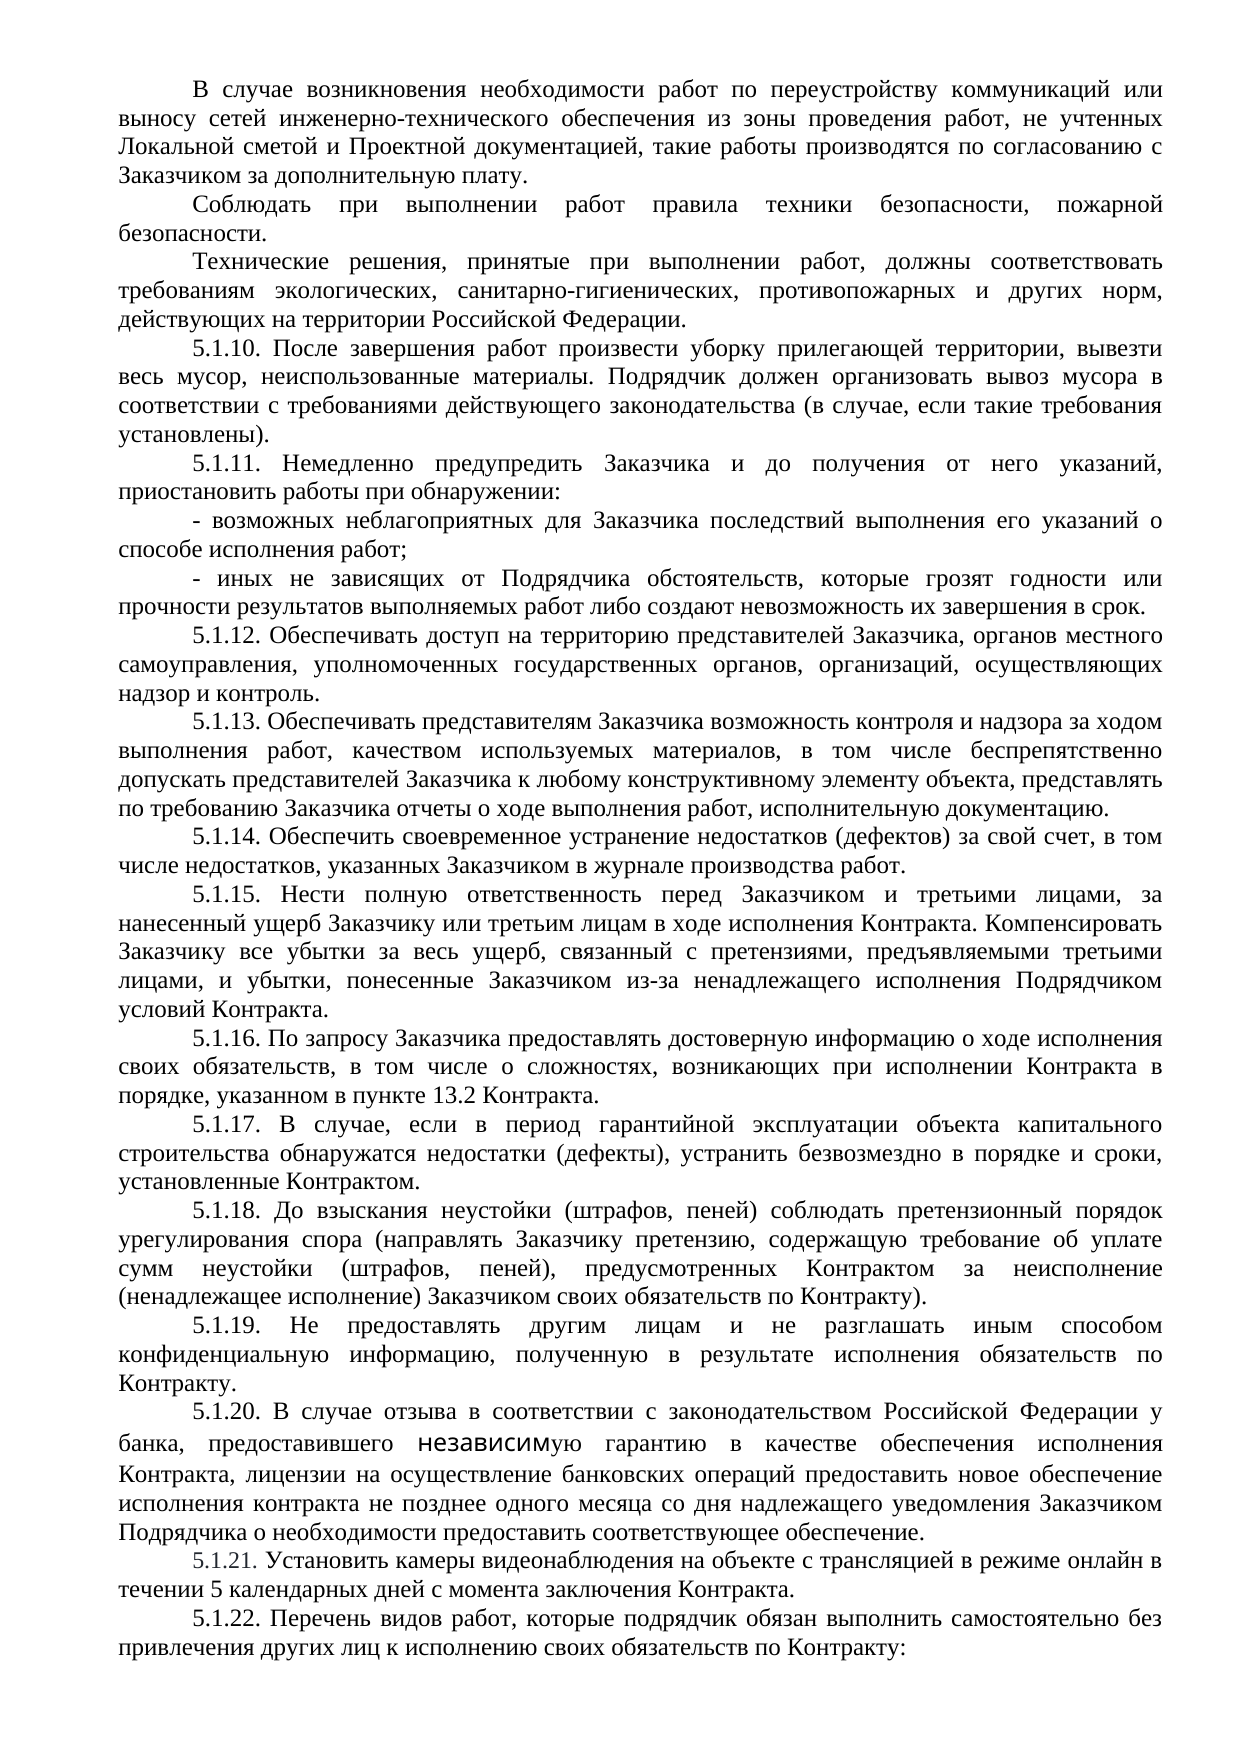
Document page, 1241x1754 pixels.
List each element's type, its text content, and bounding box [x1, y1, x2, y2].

text 5.1.20. В случае отзыва в соответствии с законодательством Российской Федерации у банка, предоставившего независимую гарантию в качестве обеспечения исполнения Контракта, лицензии на осуществление банковских операций предоставить новое обеспечение исполнения контракта не позднее одного месяца со дня надлежащего уведомления Заказчиком Подрядчика о необходимости предоставить соответствующее обеспечение. [118, 1396, 1163, 1545]
text 5.1.11. Немедленно предупредить Заказчика и до получения от него указаний, приостановить работы при обнаружении: [118, 448, 1163, 505]
text 5.1.18. До взыскания неустойки (штрафов, пеней) соблюдать претензионный порядок урегулирования спора (направлять Заказчику претензию, содержащую требование об уплате сумм неустойки (штрафов, пеней), предусмотренных Контрактом за неисполнение (ненадлежащее исполнение) Заказчиком своих обязательств по Контракту). [118, 1195, 1163, 1310]
text 5.1.13. Обеспечивать представителям Заказчика возможность контроля и надзора за ходом выполнения работ, качеством используемых материалов, в том числе беспрепятственно допускать представителей Заказчика к любому конструктивному элементу объекта, представлять по требованию Заказчика отчеты о ходе выполнения работ, исполнительную документацию. [118, 706, 1163, 821]
text 5.1.10. После завершения работ произвести уборку прилегающей территории, вывезти весь мусор, неиспользованные материалы. Подрядчик должен организовать вывоз мусора в соответствии с требованиями действующего законодательства (в случае, если такие требования установлены). [118, 333, 1163, 448]
text 5.1.17. В случае, если в период гарантийной эксплуатации объекта капитального строительства обнаружатся недостатки (дефекты), устранить безвозмездно в порядке и сроки, установленные Контрактом. [118, 1109, 1163, 1195]
text - иных не зависящих от Подрядчика обстоятельств, которые грозят годности или прочности результатов выполняемых работ либо создают невозможность их завершения в срок. [118, 563, 1163, 620]
text 5.1.12. Обеспечивать доступ на территорию представителей Заказчика, органов местного самоуправления, уполномоченных государственных органов, организаций, осуществляющих надзор и контроль. [118, 620, 1163, 706]
text В случае возникновения необходимости работ по переустройству коммуникаций или выносу сетей инженерно-технического обеспечения из зоны проведения работ, не учтенных Локальной сметой и Проектной документацией, такие работы производятся по согласованию с Заказчиком за дополнительную плату. [118, 74, 1163, 189]
text 5.1.22. Перечень видов работ, которые подрядчик обязан выполнить самостоятельно без привлечения других лиц к исполнению своих обязательств по Контракту: [118, 1603, 1163, 1660]
text 5.1.16. По запросу Заказчика предоставлять достоверную информацию о ходе исполнения своих обязательств, в том числе о сложностях, возникающих при исполнении Контракта в порядке, указанном в пункте 13.2 Контракта. [118, 1023, 1163, 1109]
text 5.1.14. Обеспечить своевременное устранение недостатков (дефектов) за свой счет, в том числе недостатков, указанных Заказчиком в журнале производства работ. [118, 821, 1163, 879]
text Соблюдать при выполнении работ правила техники безопасности, пожарной безопасности. [118, 189, 1163, 246]
text 5.1.21. Установить камеры видеонаблюдения на объекте с трансляцией в режиме онлайн в течении 5 календарных дней с момента заключения Контракта. [118, 1545, 1163, 1603]
text 5.1.19. Не предоставлять другим лицам и не разглашать иным способом конфиденциальную информацию, полученную в результате исполнения обязательств по Контракту. [118, 1310, 1163, 1396]
text - возможных неблагоприятных для Заказчика последствий выполнения его указаний о способе исполнения работ; [118, 505, 1163, 563]
text 5.1.15. Нести полную ответственность перед Заказчиком и третьими лицами, за нанесенный ущерб Заказчику или третьим лицам в ходе исполнения Контракта. Компенсировать Заказчику все убытки за весь ущерб, связанный с претензиями, предъявляемыми третьими лицами, и убытки, понесенные Заказчиком из-за ненадлежащего исполнения Подрядчиком условий Контракта. [118, 879, 1163, 1023]
